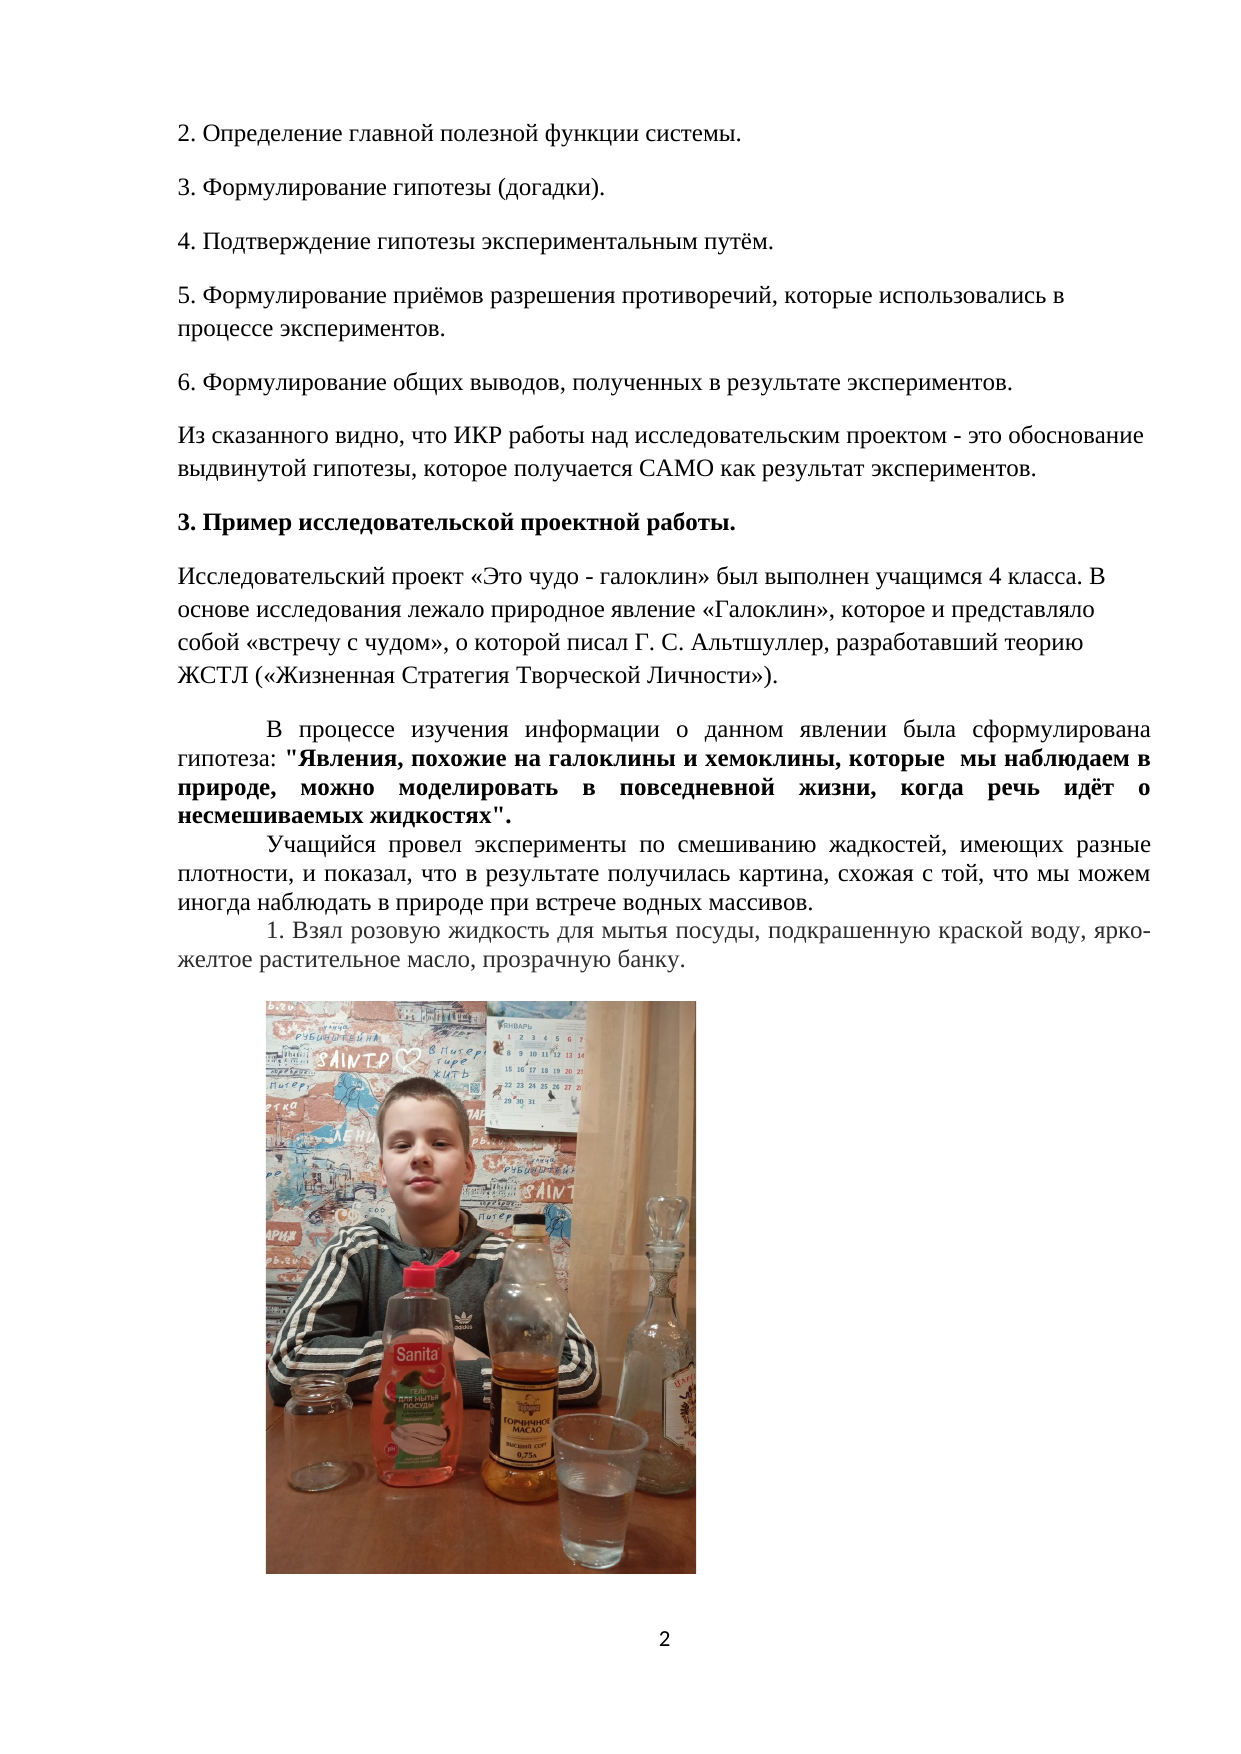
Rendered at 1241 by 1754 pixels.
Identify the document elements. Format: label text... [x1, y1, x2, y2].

text 1. Взял розовую жидкость для мытья посуды, подкрашенную краской воду, ярко-желтое растительное масло, прозрачную банку. [177, 915, 1152, 973]
text 4. Подтверждение гипотезы экспериментальным путём. [177, 226, 1152, 254]
text 3. Формулирование гипотезы (догадки). [177, 172, 1152, 201]
text Исследовательский проект «Это чудо - галоклин» был выполнен учащимся 4 класса. В основе исследования лежало природное явление «Галоклин», которое и представляло собой «встречу с чудом», о которой писал Г. С. Альтшуллер, разработавший теорию ЖСТЛ («Жизненная Стратегия Творческой Личности»). [177, 561, 1152, 689]
text Учащийся провел эксперименты по смешиванию жадкостей, имеющих разные плотности, и показал, что в результате получилась картина, схожая с той, что мы можем иногда наблюдать в природе при встрече водных массивов. [177, 829, 1152, 915]
text 3. Пример исследовательской проектной работы. [177, 507, 1152, 536]
text Из сказанного видно, что ИКР работы над исследовательским проектом - это обоснование выдвинутой гипотезы, которое получается САМО как результат экспериментов. [177, 420, 1152, 482]
text 2. Определение главной полезной функции системы. [177, 118, 1152, 147]
text 6. Формулирование общих выводов, полученных в результате экспериментов. [177, 367, 1152, 395]
picture [265, 1001, 697, 1574]
text В процессе изучения информации о данном явлении была сформулирована гипотеза: "Явления, похожие на галоклины и хемоклины, которые мы наблюдаем в природе, можно моделировать в повседневной жизни, когда речь идёт о несмешиваемых жидкостях". [177, 714, 1152, 829]
text 5. Формулирование приёмов разрешения противоречий, которые использовались в процессе экспериментов. [177, 280, 1152, 341]
